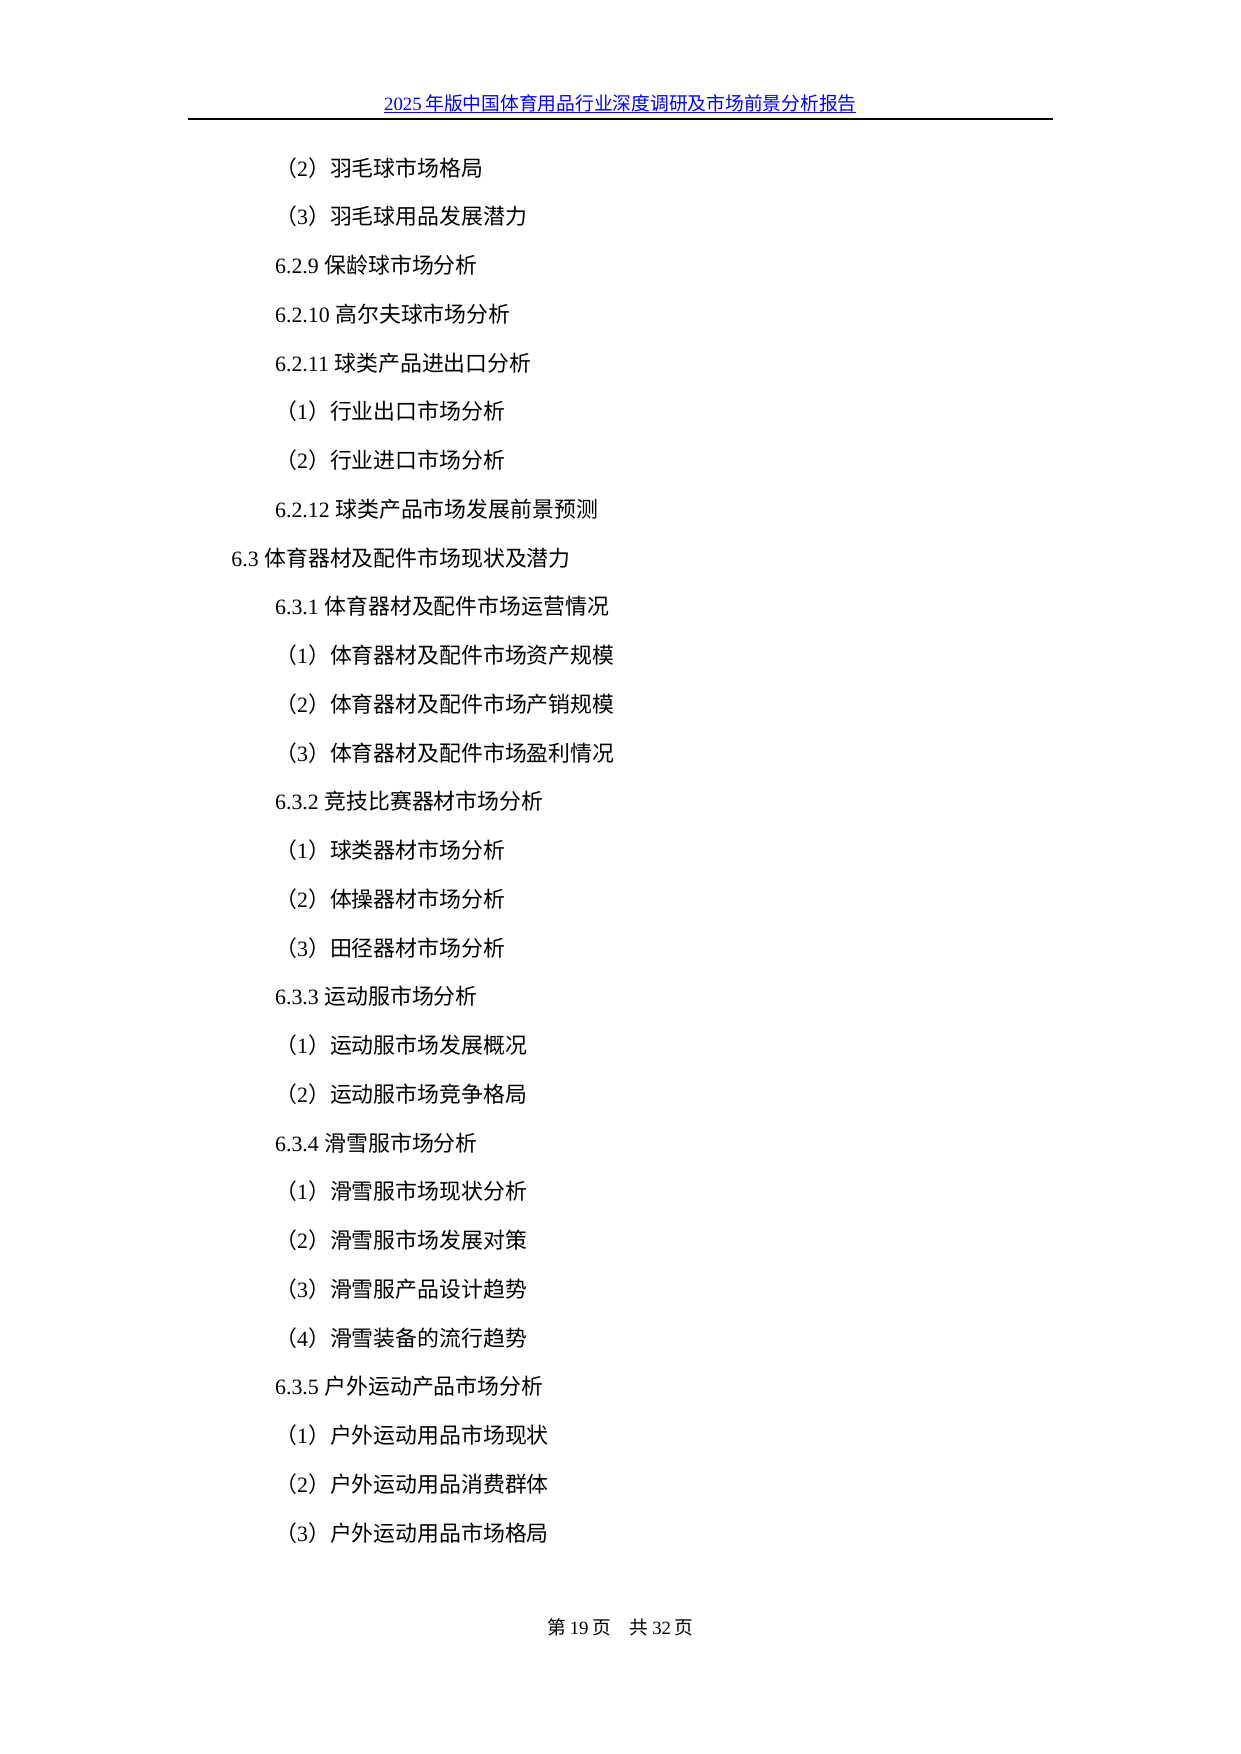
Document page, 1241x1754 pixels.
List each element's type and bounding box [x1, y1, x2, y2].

text [187, 150, 1053, 1548]
